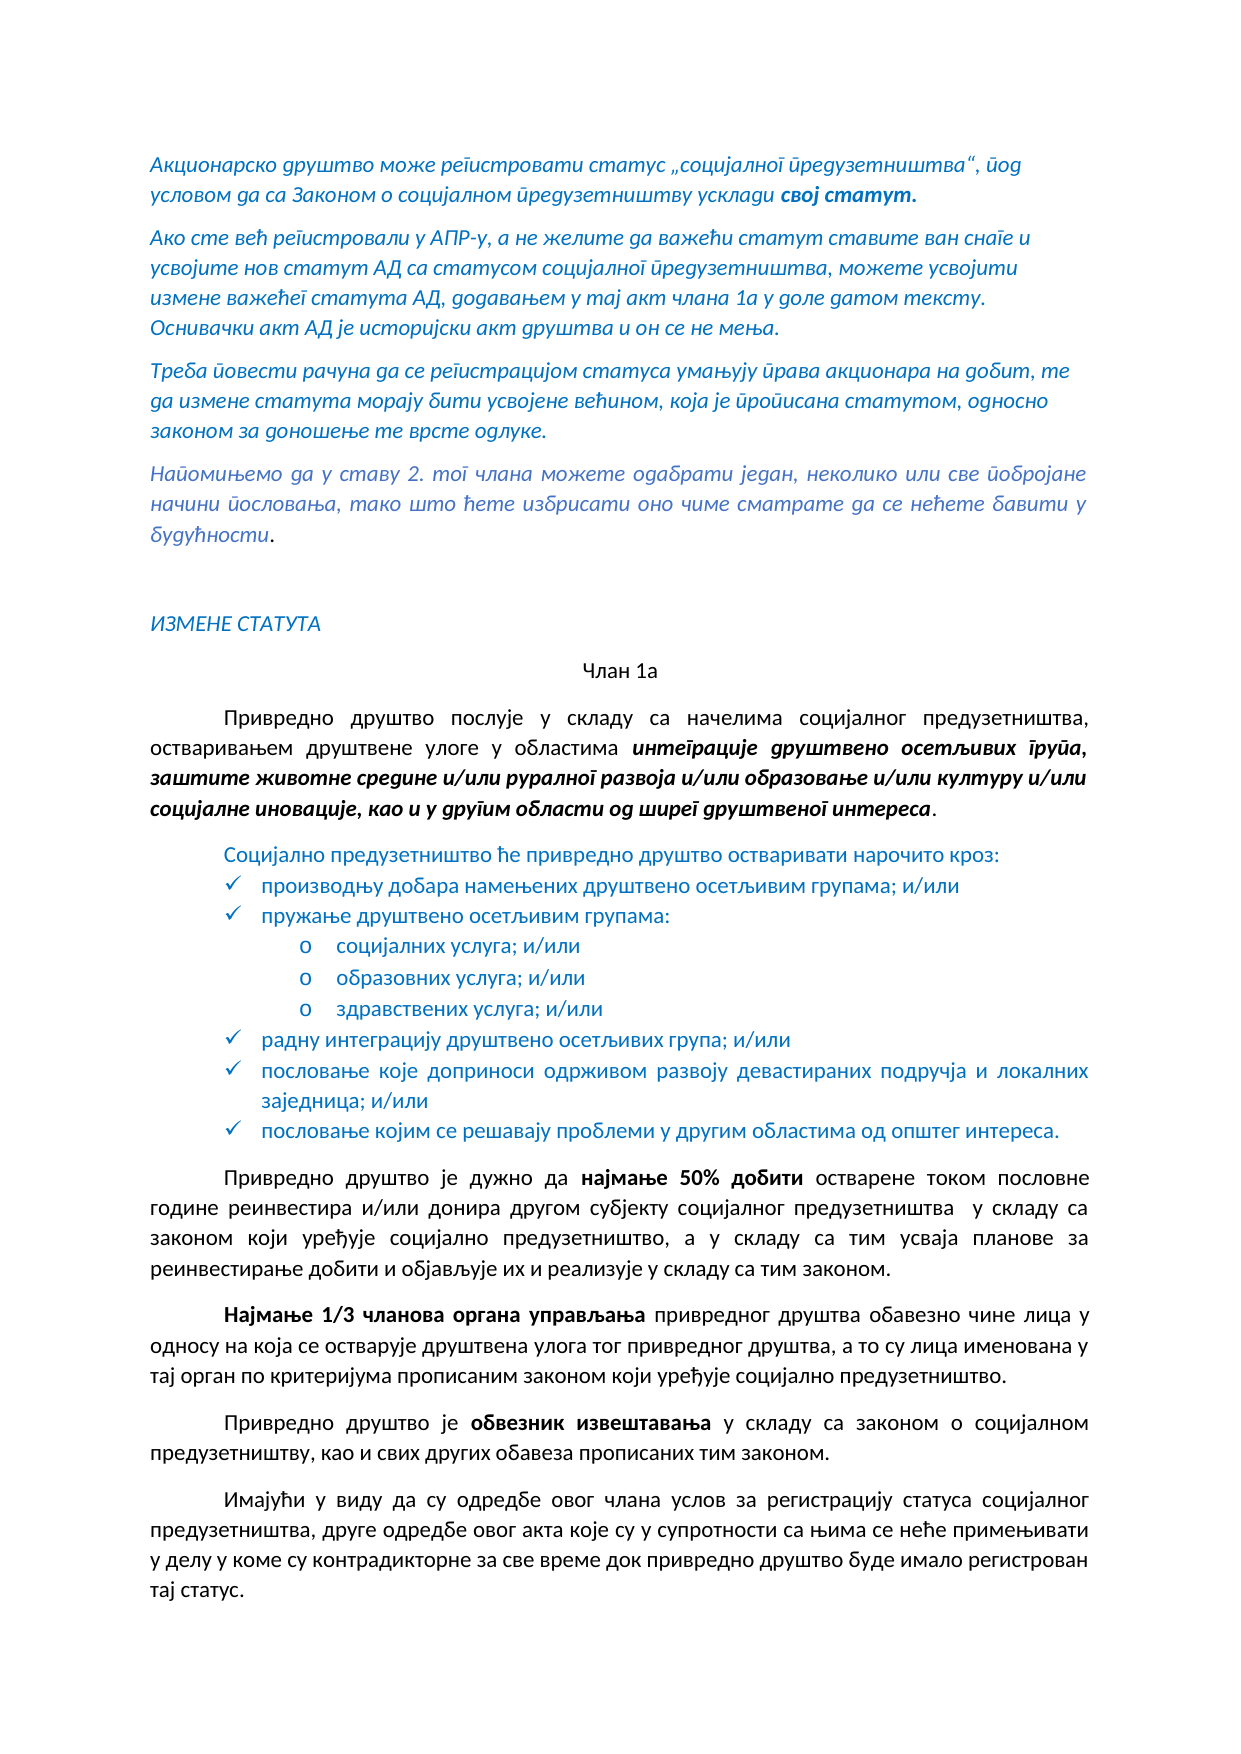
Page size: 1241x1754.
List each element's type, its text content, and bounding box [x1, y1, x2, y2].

text Имајући у виду да су одредбе овог члана услов за регистрацију статуса социјалног предузетништва, друге одредбе овог акта које су у супротности са њима се неће примењивати у делу у коме су контрадикторне за све време док привредно друштво буде имало регистрован тај статус. [150, 1485, 1090, 1604]
list радну интеграцију друштвено осетљивих група; и/или [224, 1026, 1090, 1054]
text Акционарско друштво може регистровати статус „социјалног предузетништва“, под условом да са Законом о социјалном предузетништву усклади свој статут. [150, 150, 1090, 208]
list производњу добара намењених друштвено осетљивим групама; и/или [224, 871, 1090, 899]
text Треба повести рачуна да се регистрацијом статуса умањују права акционара на добит, те да измене статута морају бити усвојене већином, која је прописана статутом, односно законом за доношење те врсте одлуке. [150, 356, 1090, 445]
text Привредно друштво је дужно да најмање 50% добити остварене током пословне године реинвестира и/или донира другом субјекту социјалног предузетништва у складу са законом који уређује социјално предузетништво, а у складу са тим усваја планове за реинвестирање добити и објављује их и реализује у складу са тим законом. [150, 1163, 1090, 1282]
list пословање којим се решавају проблеми у другим областима од општег интереса. [224, 1116, 1090, 1144]
text Социјално предузетништво ће привредно друштво остваривати нарочито кроз: [150, 841, 1090, 869]
text Најмање 1/3 чланова органа управљања привредног друштва обавезно чине лица у односу на која се остварује друштвена улога тог привредног друштва, а то су лица именована у тај орган по критеријума прописаним законом који уређује социјално предузетништво. [150, 1301, 1090, 1389]
text Привредно друштво је обвезник извештавања у складу са законом о социјалном предузетништву, као и свих других обавеза прописаних тим законом. [150, 1408, 1090, 1466]
text ИЗМЕНЕ СТАТУТА [150, 609, 1090, 637]
text Напомињемо да у ставу 2. тог члана можете одабрати један, неколико или све побројане начини пословања, тако што ћете избрисати оно чиме сматрате да се нећете бавити у будућности. [150, 459, 1090, 548]
list социјалних услуга; и/или [299, 931, 1090, 960]
text Члан 1а [150, 656, 1090, 684]
list здравствених услуга; и/или [299, 994, 1090, 1023]
text Ако сте већ регистровали у АПР-у, а не желите да важећи статут ставите ван снаге и усвојите нов статут АД са статусом социјалног предузетништва, можете усвојити измене важећег статута АД, додавањем у тај акт члана 1а у доле датом тексту. Оснивачки акт АД је историјски акт друштва и он се не мења. [150, 223, 1090, 342]
list пружање друштвено осетљивим групама: [224, 901, 1090, 929]
list образовних услуга; и/или [299, 963, 1090, 992]
list пословање које доприноси одрживом развоју девастираних подручја и локалних заједница; и/или [224, 1056, 1090, 1114]
text Привредно друштво послује у складу са начелима социјалног предузетништва, остваривањем друштвене улоге у областима интеграције друштвено осетљивих група, заштите животне средине и/или руралног развоја и/или образовање и/или културу и/или социјалне иновације, као и у другим области од ширег друштвеног интереса. [150, 703, 1090, 822]
